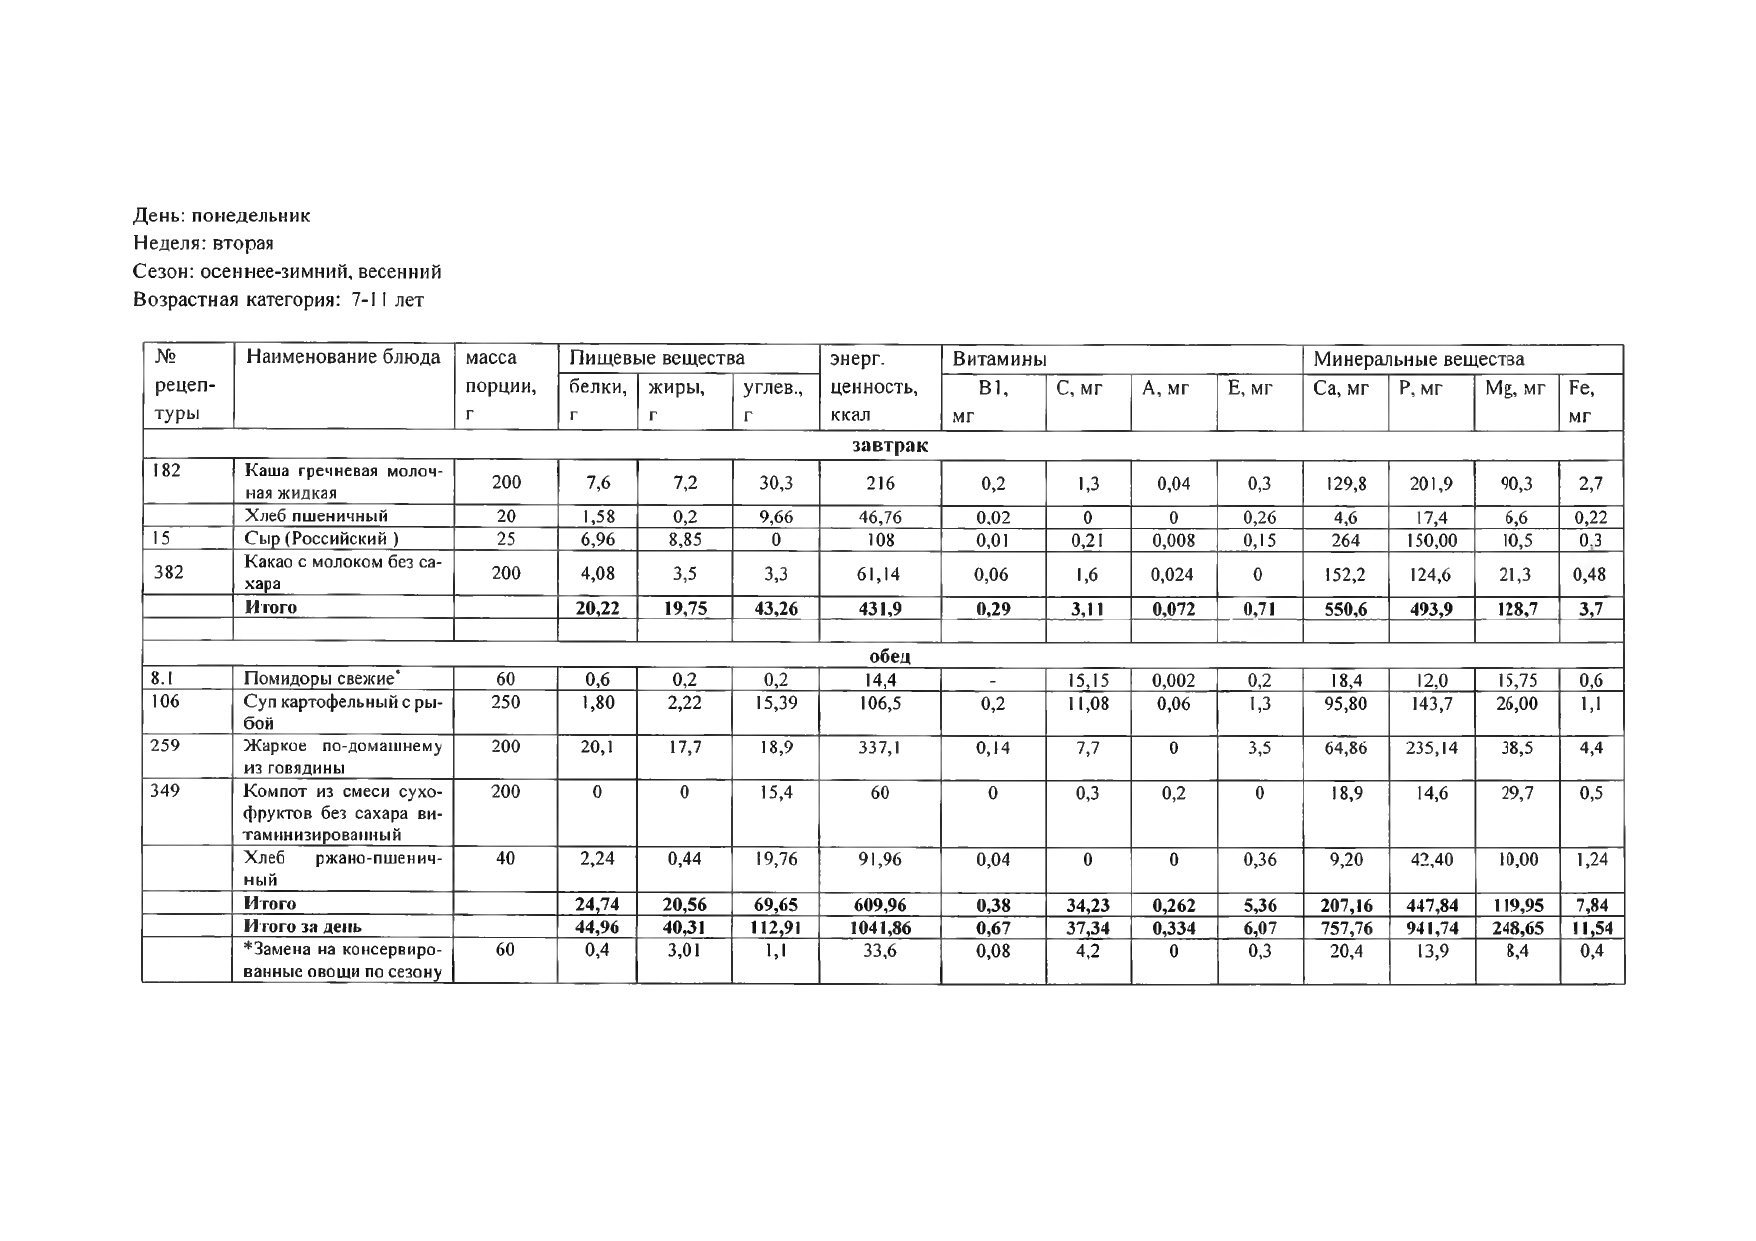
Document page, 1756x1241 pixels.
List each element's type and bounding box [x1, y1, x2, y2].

picture [106, 186, 1630, 1007]
